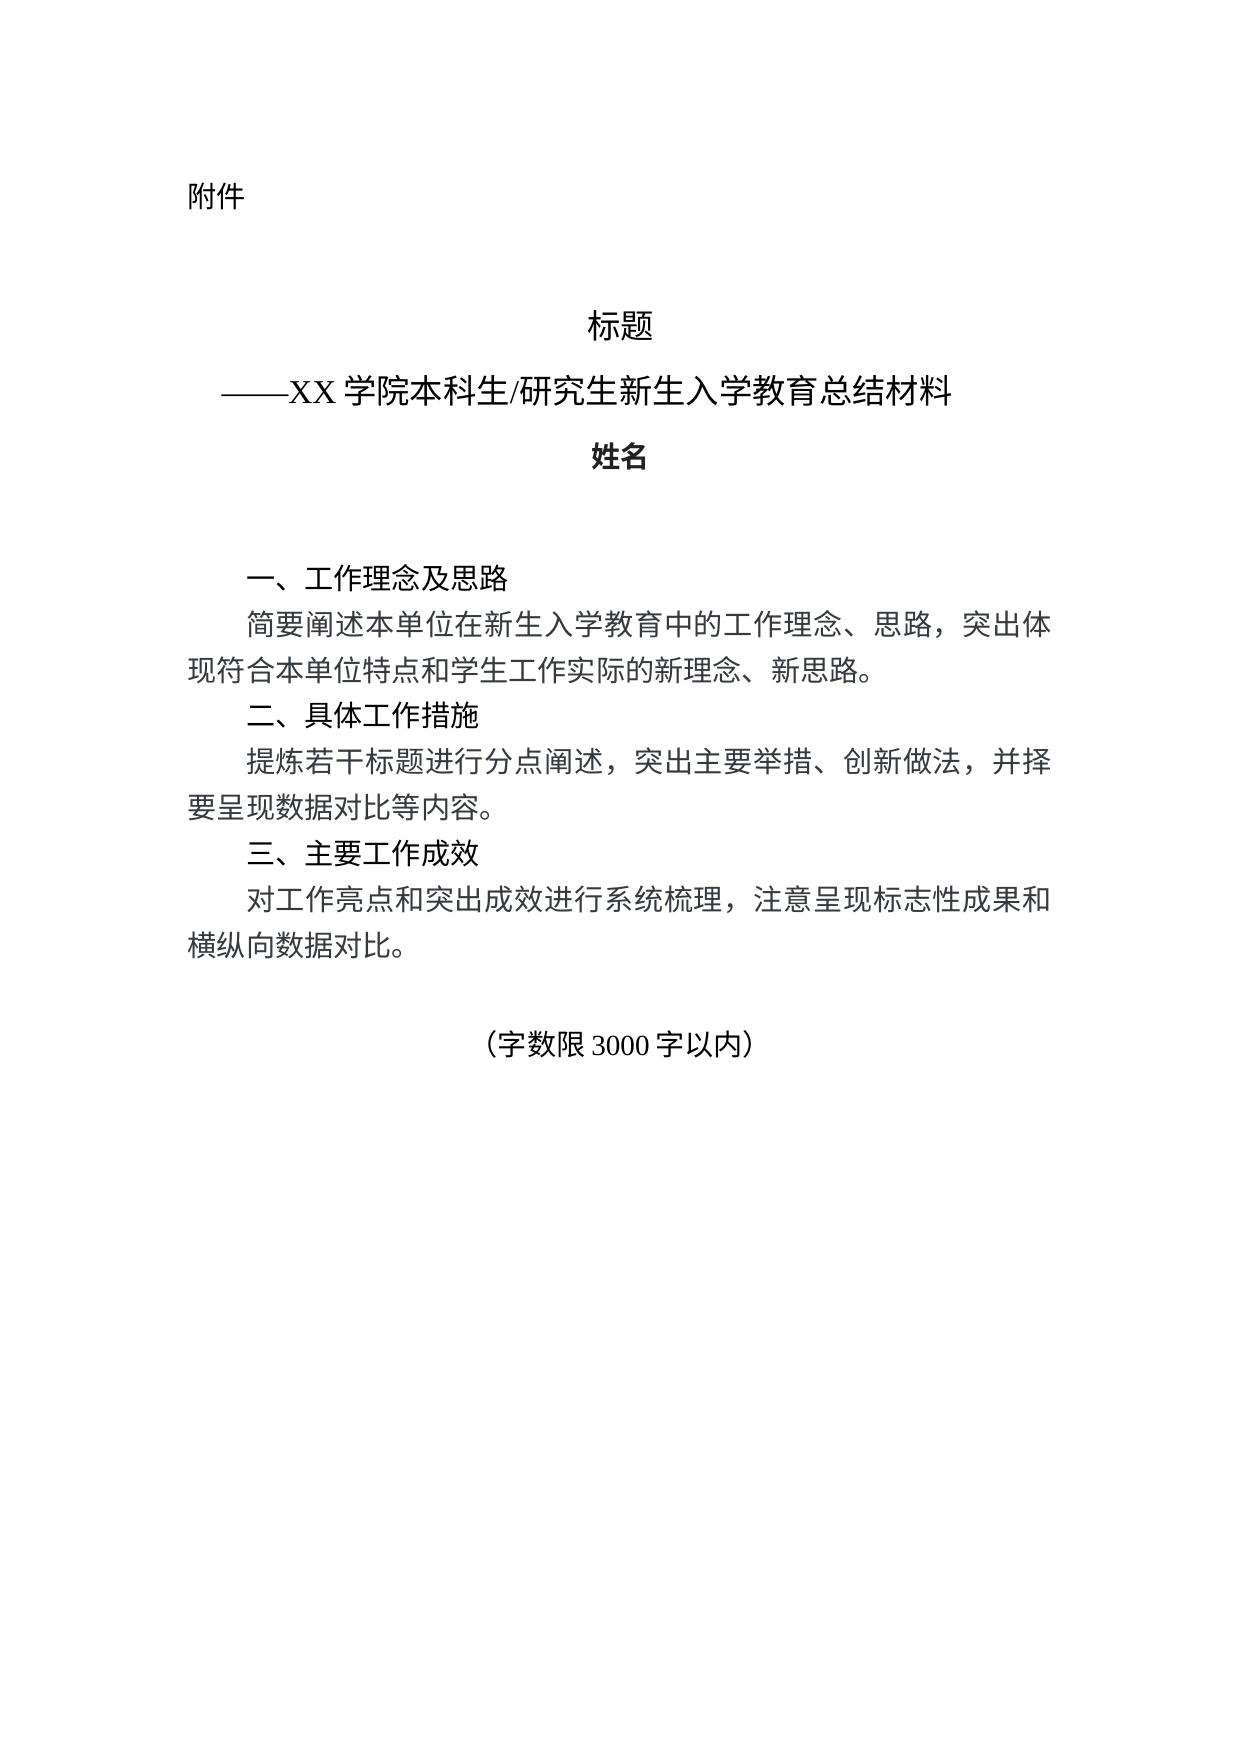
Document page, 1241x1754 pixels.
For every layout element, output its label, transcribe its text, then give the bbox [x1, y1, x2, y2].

text ——XX学院本科生/研究生新生入学教育总结材料 [187, 357, 986, 422]
text 提炼若干标题进行分点阐述，突出主要举措、创新做法，并择要呈现数据对比等内容。 [187, 735, 1053, 827]
text 一、工作理念及思路 [187, 552, 1053, 598]
text 对工作亮点和突出成效进行系统梳理，注意呈现标志性成果和横纵向数据对比。 [187, 873, 1053, 964]
text 姓名 [187, 422, 1053, 487]
text 三、主要工作成效 [187, 827, 1053, 873]
text 二、具体工作措施 [187, 689, 1053, 735]
text 简要阐述本单位在新生入学教育中的工作理念、思路，突出体现符合本单位特点和学生工作实际的新理念、新思路。 [187, 598, 1053, 689]
text （字数限3000字以内） [187, 1010, 1053, 1075]
text 标题 [187, 292, 1053, 357]
text 附件 [187, 162, 1053, 227]
